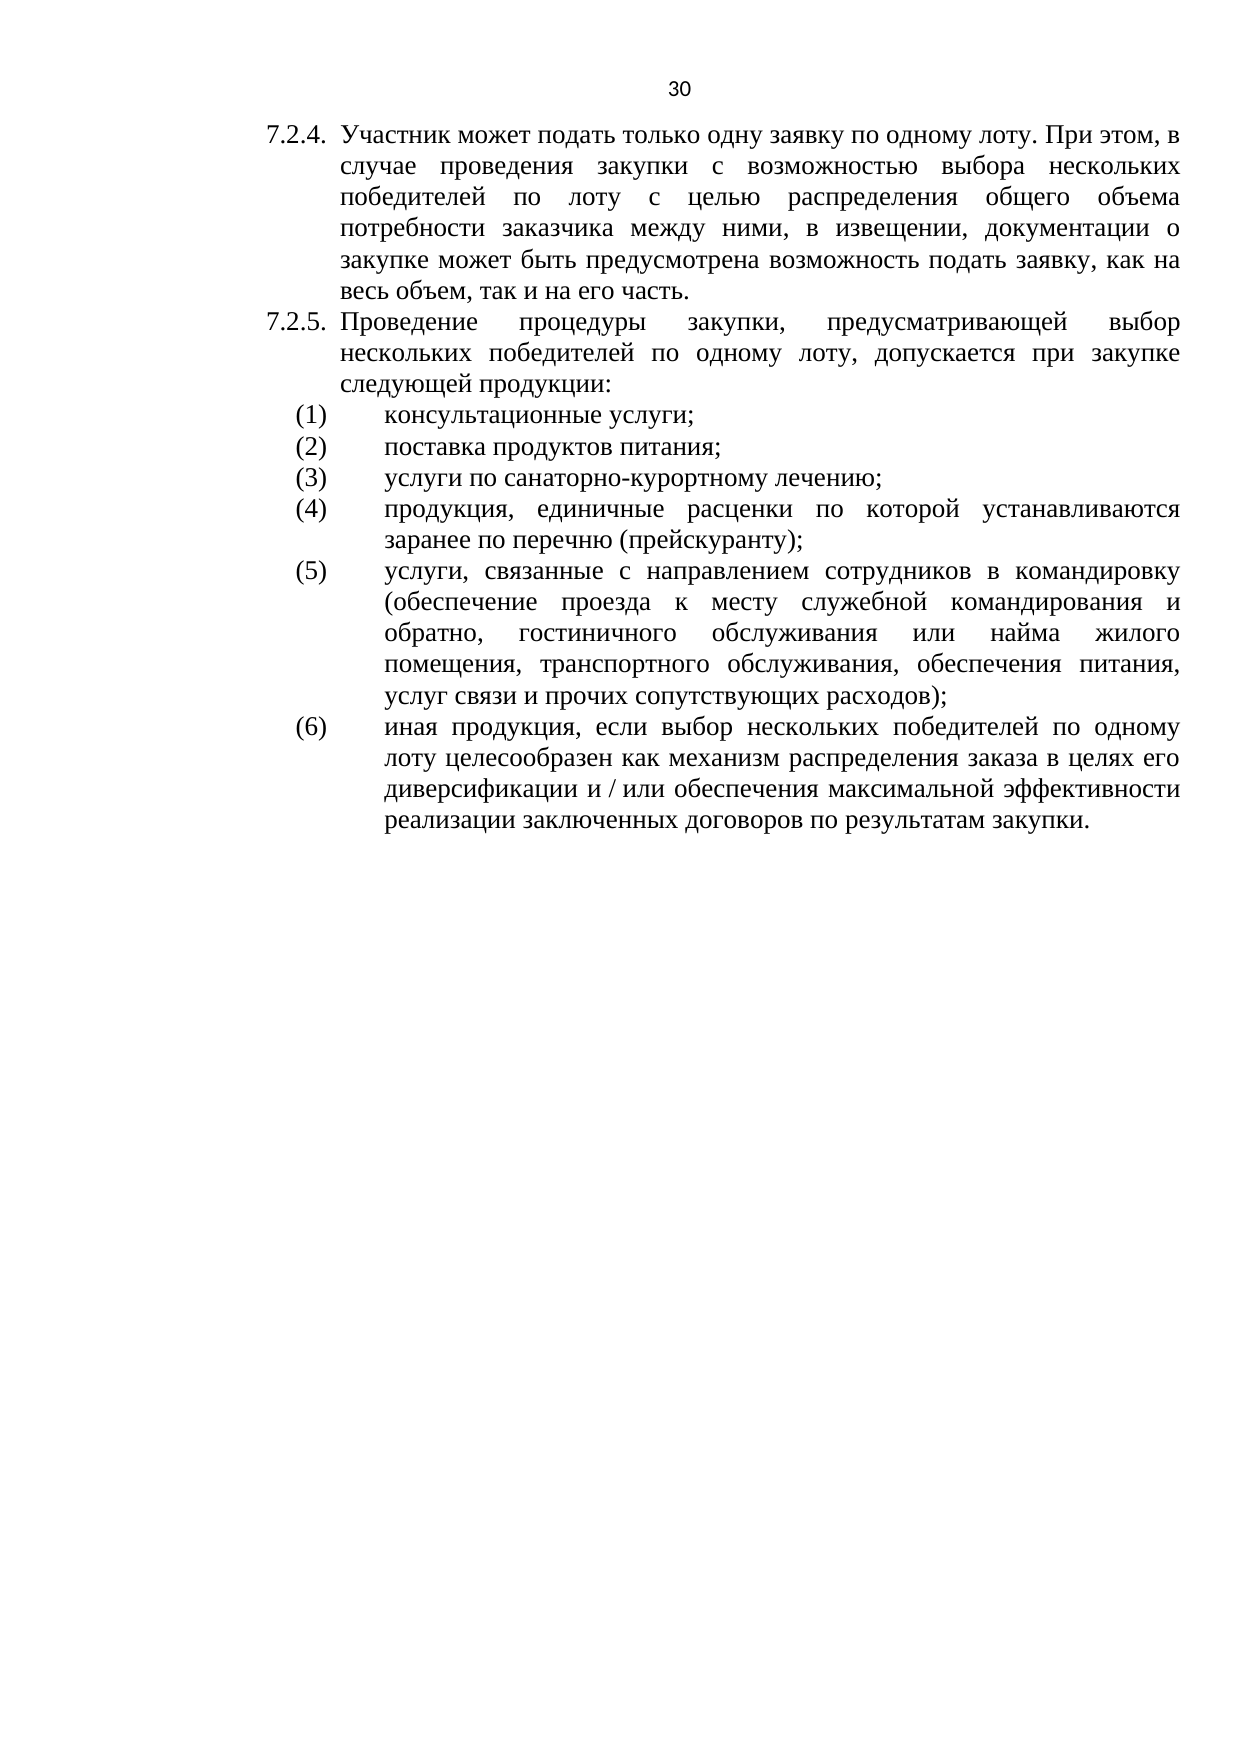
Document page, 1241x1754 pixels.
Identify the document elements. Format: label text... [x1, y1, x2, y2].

list поставка продуктов питания; [295, 429, 1181, 461]
list Участник может подать только одну заявку по одному лоту. При этом, в случае проведения закупки с возможностью выбора нескольких победителей по лоту с целью распределения общего объема потребности заказчика между ними, в извещении, документации о закупке может быть предусмотрена возможность подать заявку, как на весь объем, так и на его часть. [266, 118, 1181, 305]
list услуги по санаторно-курортному лечению; [295, 461, 1181, 492]
list Проведение процедуры закупки, предусматривающей выбор нескольких победителей по одному лоту, допускается при закупке следующей продукции: [266, 305, 1181, 398]
list иная продукция, если выбор нескольких победителей по одному лоту целесообразен как механизм распределения заказа в целях его диверсификации и / или обеспечения максимальной эффективности реализации заключенных договоров по результатам закупки. [295, 710, 1181, 834]
list консультационные услуги; [295, 398, 1181, 429]
list продукция, единичные расценки по которой устанавливаются заранее по перечню (прейскуранту); [295, 492, 1181, 554]
list услуги, связанные с направлением сотрудников в командировку (обеспечение проезда к месту служебной командирования и обратно, гостиничного обслуживания или найма жилого помещения, транспортного обслуживания, обеспечения питания, услуг связи и прочих сопутствующих расходов); [295, 554, 1181, 710]
